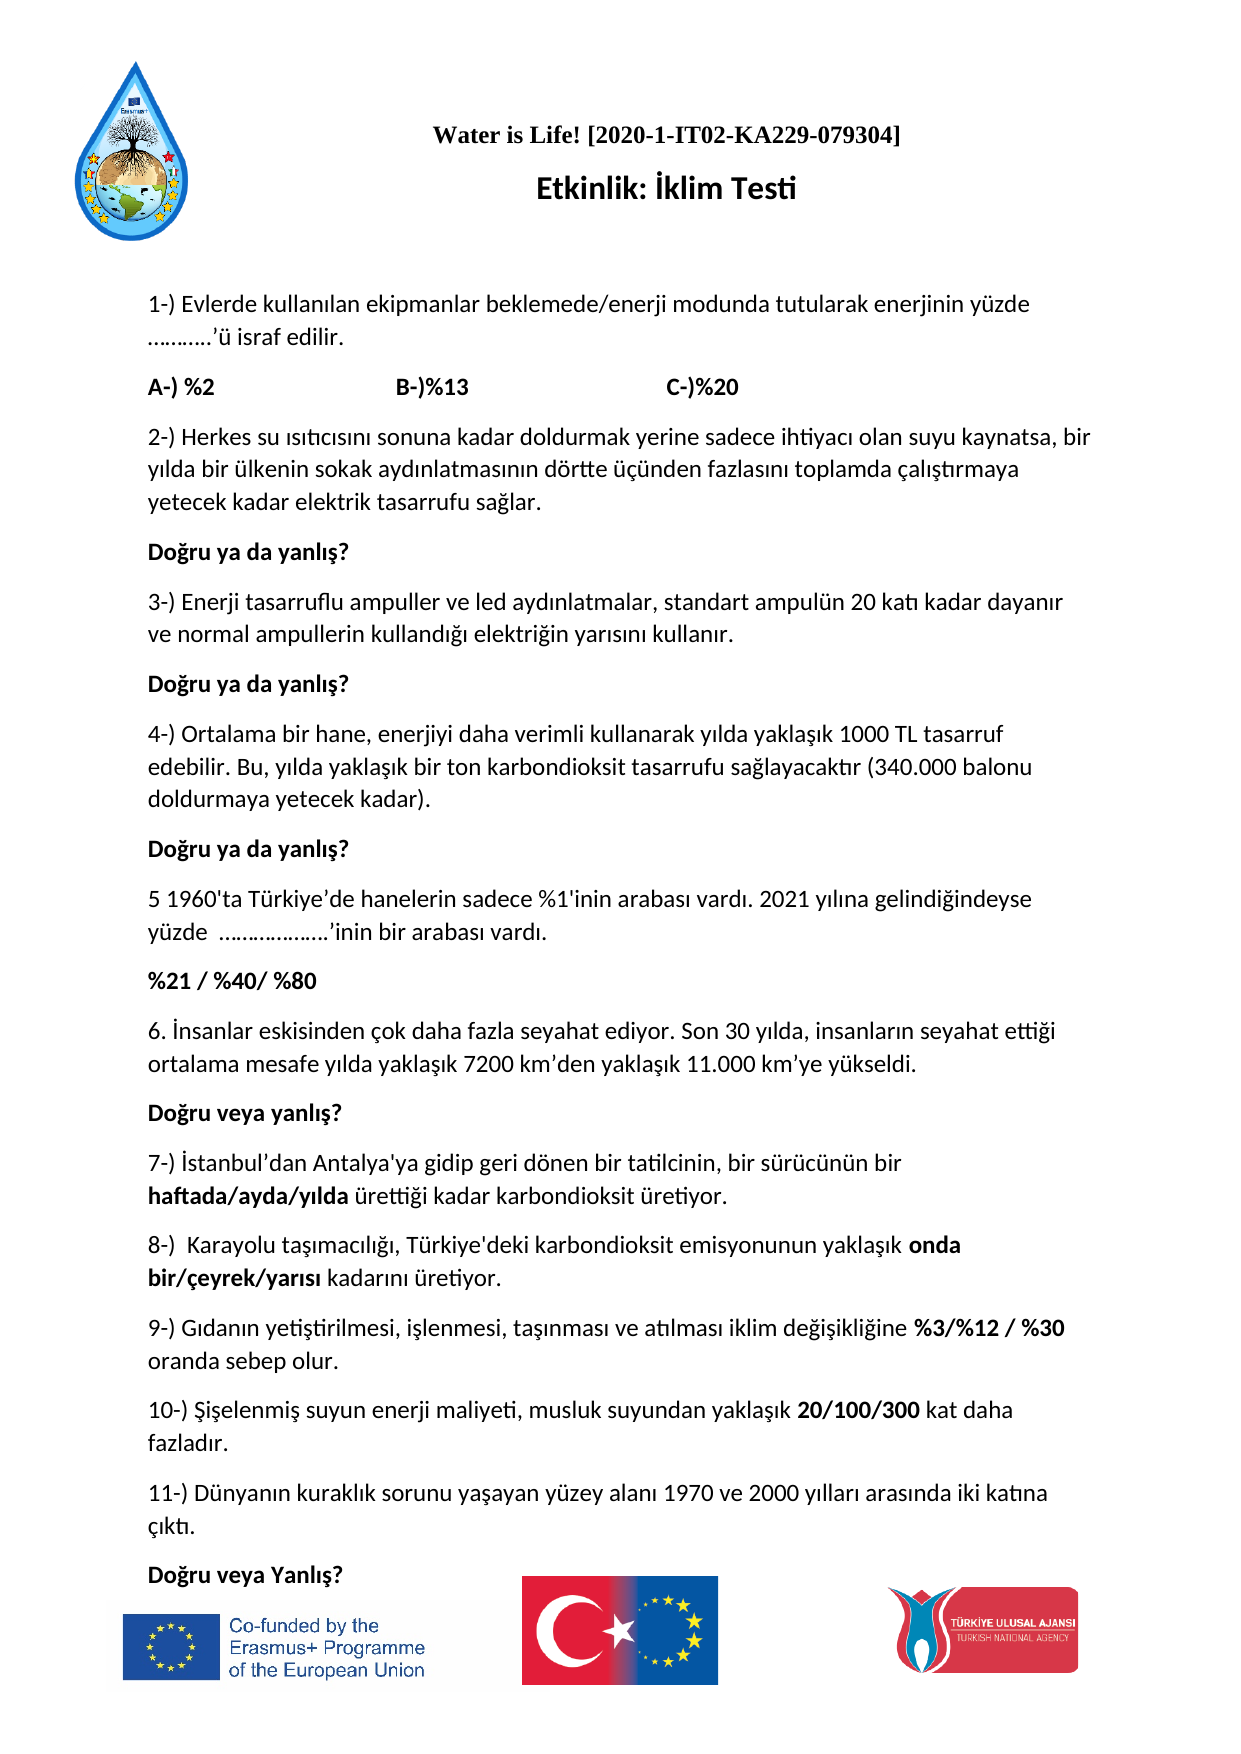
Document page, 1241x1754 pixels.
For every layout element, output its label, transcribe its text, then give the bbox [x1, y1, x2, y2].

text Doğru veya yanlış? [148, 1097, 1093, 1128]
picture [887, 1587, 1079, 1673]
text 5 1960'ta Türkiye’de hanelerin sadece %1'inin arabası vardı. 2021 yılına gelindiğindeyse yüzde ……………….’inin bir arabası vardı. [148, 883, 1093, 946]
text Doğru ya da yanlış? [148, 668, 1093, 699]
text 6. İnsanlar eskisinden çok daha fazla seyahat ediyor. Son 30 yılda, insanların seyahat ettiği ortalama mesafe yılda yaklaşık 7200 km’den yaklaşık 11.000 km’ye yükseldi. [148, 1015, 1093, 1078]
text 8-) Karayolu taşımacılığı, Türkiye'deki karbondioksit emisyonunun yaklaşık onda bir/çeyrek/yarısı kadarını üretiyor. [148, 1229, 1093, 1293]
text 1-) Evlerde kullanılan ekipmanlar beklemede/enerji modunda tutularak enerjinin yüzde ………..’ü israf edilir. [148, 289, 1093, 352]
text A-) %2 B-)%13 C-)%20 [148, 371, 1093, 402]
text Doğru ya da yanlış? [148, 536, 1093, 567]
text Etkinlik: İklim Testi [222, 167, 1093, 208]
text Doğru ya da yanlış? [148, 833, 1093, 864]
text 4-) Ortalama bir hane, enerjiyi daha verimli kullanarak yılda yaklaşık 1000 TL tasarruf edebilir. Bu, yılda yaklaşık bir ton karbondioksit tasarrufu sağlayacaktır (340.000 balonu doldurmaya yetecek kadar). [148, 718, 1093, 814]
text Doğru veya Yanlış? [148, 1559, 1093, 1590]
text 3-) Enerji tasarruflu ampuller ve led aydınlatmalar, standart ampulün 20 katı kadar dayanır ve normal ampullerin kullandığı elektriğin yarısını kullanır. [148, 586, 1093, 649]
text %21 / %40/ %80 [148, 965, 1093, 996]
text 2-) Herkes su ısıtıcısını sonuna kadar doldurmak yerine sadece ihtiyacı olan suyu kaynatsa, bir yılda bir ülkenin sokak aydınlatmasının dörtte üçünden fazlasını toplamda çalıştırmaya yetecek kadar elektrik tasarrufu sağlar. [148, 421, 1093, 517]
text Water is Life! [2020-1-IT02-KA229-079304] [222, 120, 1093, 148]
picture [40, 59, 222, 241]
text 11-) Dünyanın kuraklık sorunu yaşayan yüzey alanı 1970 ve 2000 yılları arasında iki katına çıktı. [148, 1477, 1093, 1540]
text 9-) Gıdanın yetiştirilmesi, işlenmesi, taşınması ve atılması iklim değişikliğine %3/%12 / %30 oranda sebep olur. [148, 1312, 1093, 1375]
text 10-) Şişelenmiş suyun enerji maliyeti, musluk suyundan yaklaşık 20/100/300 kat daha fazladır. [148, 1394, 1093, 1458]
picture [106, 1576, 719, 1692]
text 7-) İstanbul’dan Antalya'ya gidip geri dönen bir tatilcinin, bir sürücünün bir haftada/ayda/yılda ürettiği kadar karbondioksit üretiyor. [148, 1147, 1093, 1210]
